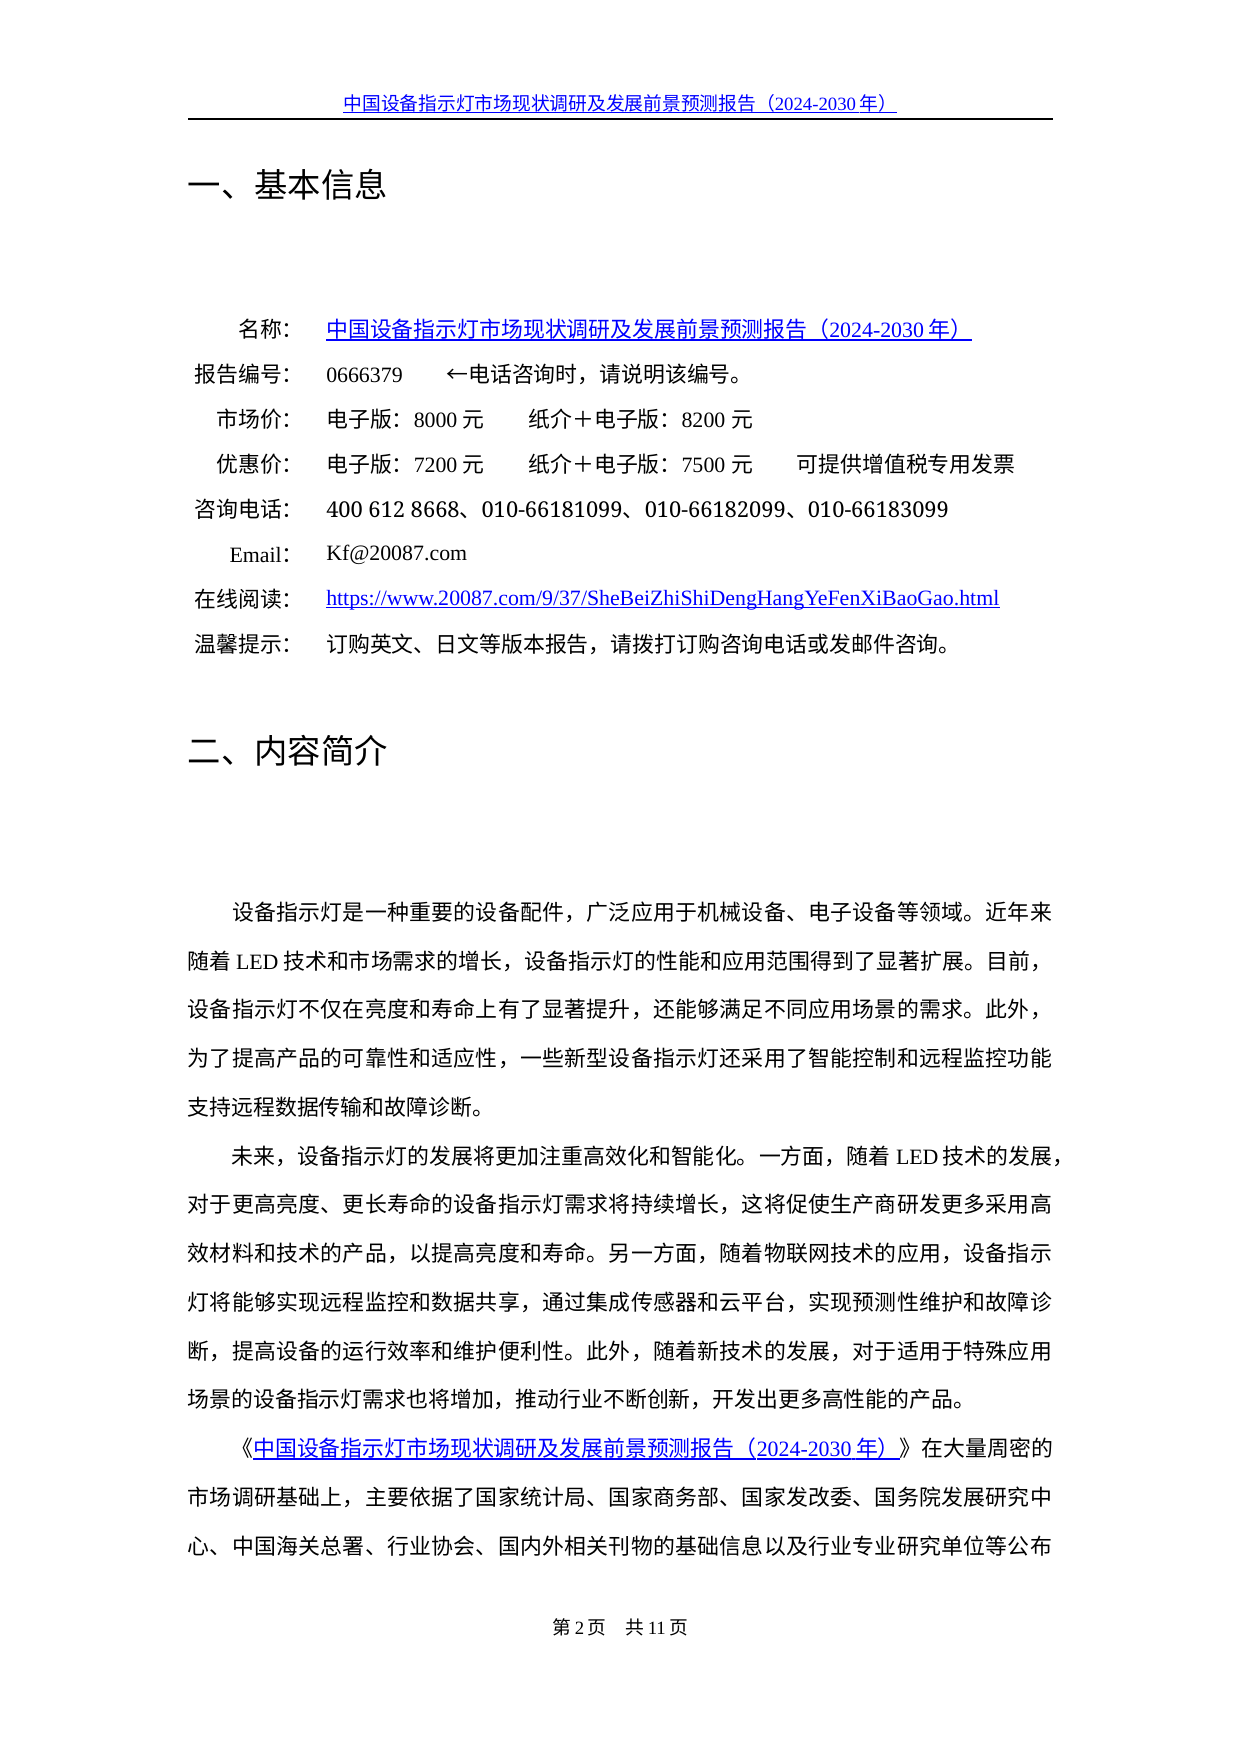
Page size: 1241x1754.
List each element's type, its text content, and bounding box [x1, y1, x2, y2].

table_cell 温馨提示： [167, 627, 315, 672]
table_cell 市场价： [167, 402, 315, 447]
table_cell 订购英文、日文等版本报告，请拨打订购咨询电话或发邮件咨询。 [315, 627, 1073, 672]
title 一、基本信息 [187, 150, 1053, 215]
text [187, 894, 1053, 1561]
title 二、内容简介 [187, 717, 1053, 782]
table_cell 报告编号： [167, 357, 315, 402]
table_cell 咨询电话： [167, 492, 315, 537]
table_cell 在线阅读： [167, 582, 315, 627]
table_cell Email： [167, 537, 315, 582]
table_cell Kf@20087.com [315, 537, 1073, 582]
table_header 中国设备指示灯市场现状调研及发展前景预测报告（2024-2030年） [315, 312, 1073, 357]
table_cell 电子版：7200 元 纸介＋电子版：7500 元 可提供增值税专用发票 [315, 447, 1073, 492]
table_header 名称： [167, 312, 315, 357]
table_cell 400 612 8668、010-66181099、010-66182099、010-66183099 [315, 492, 1073, 537]
table_cell 优惠价： [167, 447, 315, 492]
table_cell [315, 582, 1073, 627]
table_cell 0666379 ←电话咨询时，请说明该编号。 [315, 357, 1073, 402]
table_cell 电子版：8000 元 纸介＋电子版：8200 元 [315, 402, 1073, 447]
